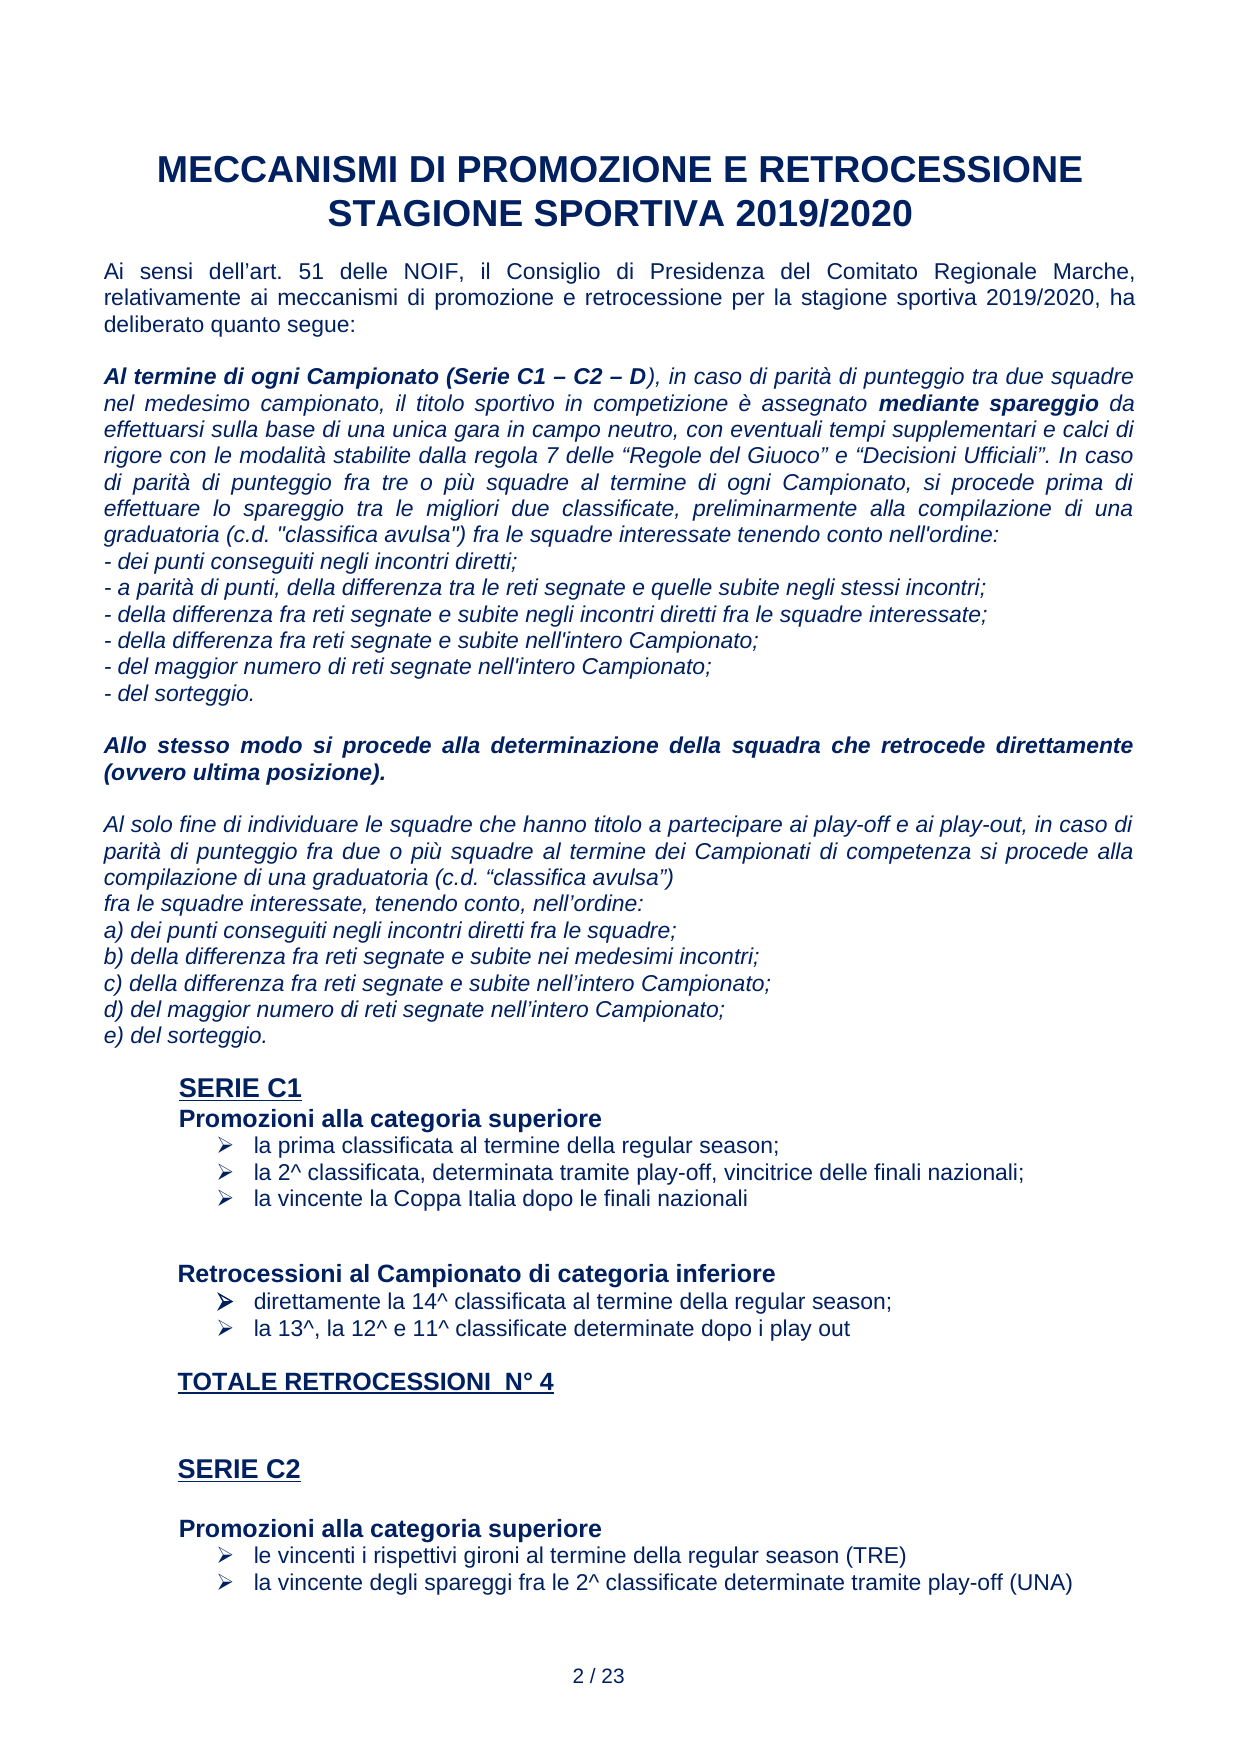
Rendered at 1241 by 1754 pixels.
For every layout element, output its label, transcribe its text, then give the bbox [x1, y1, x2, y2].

list la 2^ classificata, determinata tramite play-off, vincitrice delle finali nazionali; [216, 1159, 1137, 1185]
text Al solo fine di individuare le squadre che hanno titolo a partecipare ai play-off e ai play-out, in caso di parità di punteggio fra due o più squadre al termine dei Campionati di competenza si procede alla compilazione di una graduatoria (c.d. “classifica avulsa”) [103, 811, 1137, 890]
text e) del sorteggio. [103, 1022, 1137, 1048]
list la vincente la Coppa Italia dopo le finali nazionali [216, 1185, 1137, 1212]
list le vincenti i rispettivi gironi al termine della regular season (TRE) [216, 1542, 1137, 1569]
text TOTALE RETROCESSIONI N° 4 [103, 1367, 1137, 1396]
text c) della differenza fra reti segnate e subite nell’intero Campionato; [103, 969, 1137, 996]
text b) della differenza fra reti segnate e subite nei medesimi incontri; [103, 943, 1137, 969]
text - del sorteggio. [103, 679, 1137, 706]
text - della differenza fra reti segnate e subite nell'intero Campionato; [103, 627, 1137, 653]
text fra le squadre interessate, tenendo conto, nell’ordine: [103, 890, 1137, 917]
text - a parità di punti, della differenza tra le reti segnate e quelle subite negli stessi incontri; [103, 574, 1137, 601]
text SERIE C2 [103, 1453, 1137, 1485]
text - del maggior numero di reti segnate nell'intero Campionato; [103, 653, 1137, 679]
text a) dei punti conseguiti negli incontri diretti fra le squadre; [103, 917, 1137, 943]
text Ai sensi dell’art. 51 delle NOIF, il Consiglio di Presidenza del Comitato Regionale Marche, relativamente ai meccanismi di promozione e retrocessione per la stagione sportiva 2019/2020, ha deliberato quanto segue: [103, 258, 1137, 337]
text SERIE C1 [178, 1072, 1137, 1104]
list la prima classificata al termine della regular season; [216, 1132, 1137, 1159]
text MECCANISMI DI PROMOZIONE E RETROCESSIONE STAGIONE SPORTIVA 2019/2020 [103, 148, 1137, 234]
text Promozioni alla categoria superiore [178, 1104, 1137, 1132]
text - della differenza fra reti segnate e subite negli incontri diretti fra le squadre interessate; [103, 601, 1137, 627]
text - dei punti conseguiti negli incontri diretti; [103, 548, 1137, 574]
text Promozioni alla categoria superiore [178, 1513, 1137, 1542]
list la vincente degli spareggi fra le 2^ classificate determinate tramite play-off (UNA) [216, 1569, 1137, 1595]
text d) del maggior numero di reti segnate nell’intero Campionato; [103, 996, 1137, 1022]
text Al termine di ogni Campionato (Serie C1 – C2 – D), in caso di parità di punteggio tra due squadre nel medesimo campionato, il titolo sportivo in competizione è assegnato mediante spareggio da effettuarsi sulla base di una unica gara in campo neutro, con eventuali tempi supplementari e calci di rigore con le modalità stabilite dalla regola 7 delle “Regole del Giuoco” e “Decisioni Ufficiali”. In caso di parità di punteggio fra tre o più squadre al termine di ogni Campionato, si procede prima di effettuare lo spareggio tra le migliori due classificate, preliminarmente alla compilazione di una graduatoria (c.d. "classifica avulsa") fra le squadre interessate tenendo conto nell'ordine: [103, 363, 1137, 548]
text Retrocessioni al Campionato di categoria inferiore [103, 1259, 1137, 1288]
list la 13^, la 12^ e 11^ classificate determinate dopo i play out [216, 1314, 1137, 1341]
list direttamente la 14^ classificata al termine della regular season; [216, 1288, 1137, 1314]
text Allo stesso modo si procede alla determinazione della squadra che retrocede direttamente (ovvero ultima posizione). [103, 732, 1137, 785]
